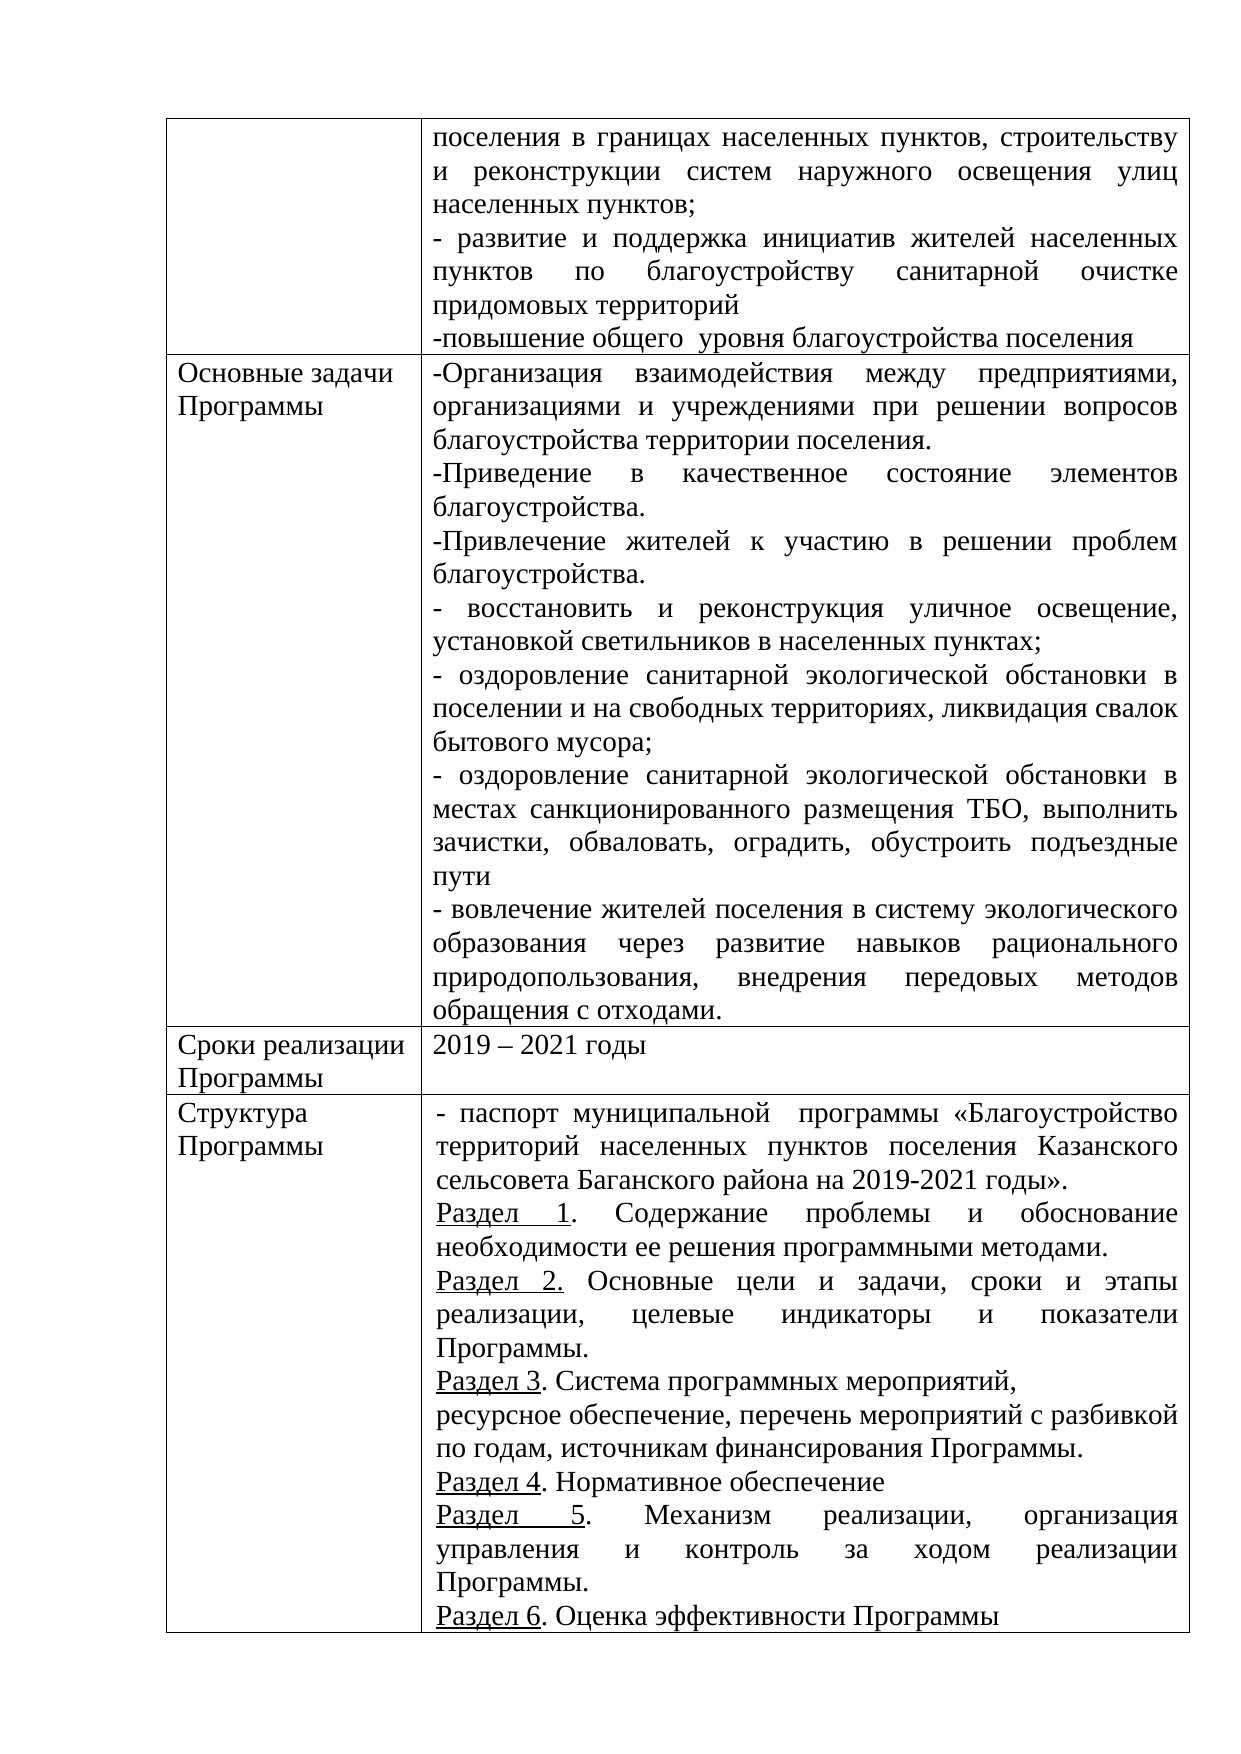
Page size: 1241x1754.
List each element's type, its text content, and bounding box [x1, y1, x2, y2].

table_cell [422, 1095, 1189, 1632]
table_cell Основные задачи Программы [167, 355, 421, 1026]
table_cell Структура Программы [167, 1095, 421, 1632]
table_cell -Организация взаимодействия между предприятиями, организациями и учреждениями при решении вопросов благоустройства территории поселения. -Приведение в качественное состояние элементов благоустройства. -Привлечение жителей к участию в решении проблем благоустройства. - восстановить и реконструкция уличное освещение, установкой светильников в населенных пунктах; - оздоровление санитарной экологической обстановки в поселении и на свободных территориях, ликвидация свалок бытового мусора; - оздоровление санитарной экологической обстановки в местах санкционированного размещения ТБО, выполнить зачистки, обваловать, оградить, обустроить подъездные пути - вовлечение жителей поселения в систему экологического образования через развитие навыков рационального природопользования, внедрения передовых методов обращения с отходами. [422, 355, 1189, 1026]
table_cell Сроки реализации Программы [167, 1027, 421, 1094]
table_cell 2019 – 2021 годы [422, 1027, 1189, 1094]
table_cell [167, 119, 421, 354]
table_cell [422, 119, 1189, 354]
